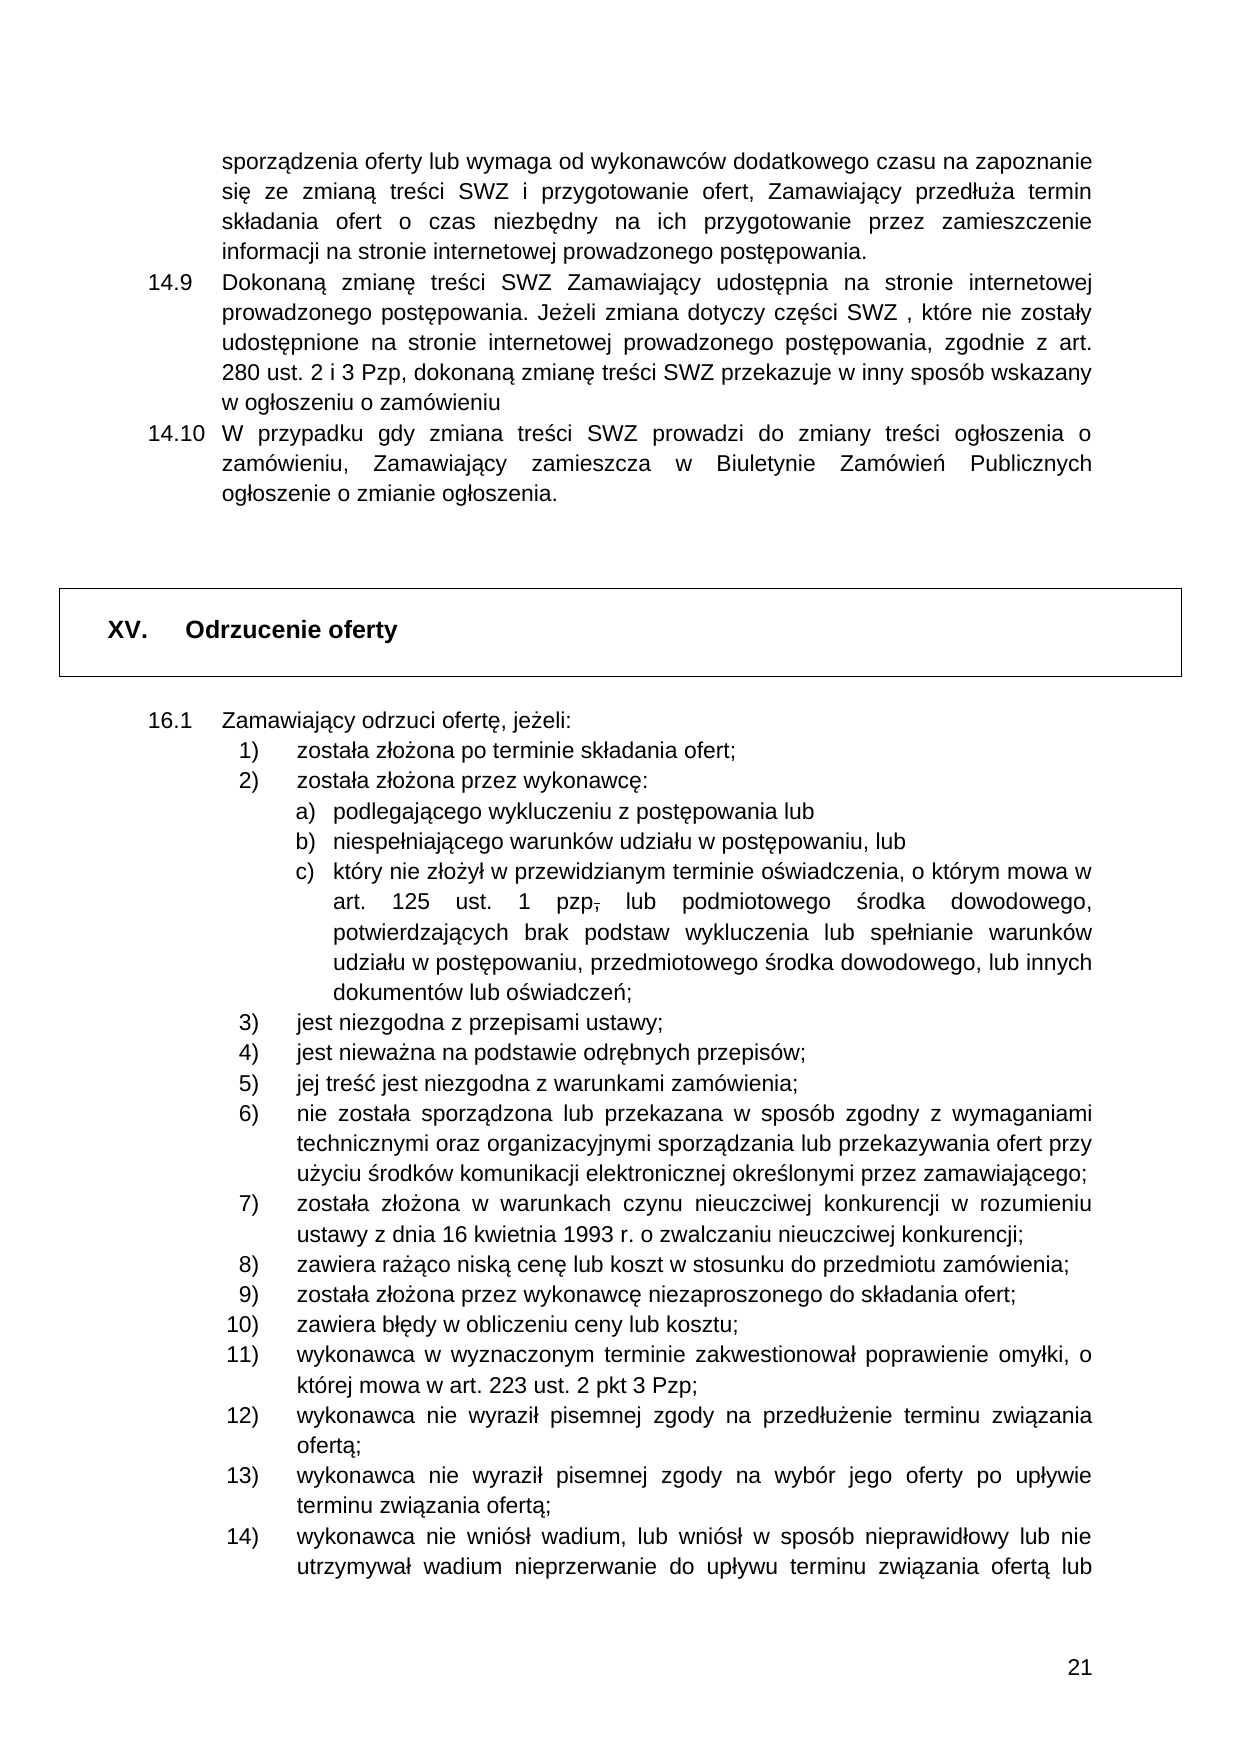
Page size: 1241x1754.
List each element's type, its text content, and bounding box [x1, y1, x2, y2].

subtitle Odrzucenie oferty [148, 615, 1093, 644]
list zawiera błędy w obliczeniu ceny lub kosztu; [259, 1311, 1093, 1338]
list jej treść jest niezgodna z warunkami zamówienia; [259, 1069, 1093, 1096]
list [259, 1523, 1093, 1579]
list W przypadku gdy zmiana treści SWZ prowadzi do zmiany treści ogłoszenia o zamówieniu, Zamawiający zamieszcza w Biuletynie Zamówień Publicznych ogłoszenie o zmianie ogłoszenia. [148, 419, 1093, 506]
list Dokonaną zmianę treści SWZ Zamawiający udostępnia na stronie internetowej prowadzonego postępowania. Jeżeli zmiana dotyczy części SWZ , które nie zostały udostępnione na stronie internetowej prowadzonego postępowania, zgodnie z art. 280 ust. 2 i 3 Pzp, dokonaną zmianę treści SWZ przekazuje w inny sposób wskazany w ogłoszeniu o zamówieniu [148, 268, 1093, 416]
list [148, 148, 1093, 264]
list zawiera rażąco niską cenę lub koszt w stosunku do przedmiotu zamówienia; [259, 1251, 1093, 1277]
list wykonawca nie wyraził pisemnej zgody na wybór jego oferty po upływie terminu związania ofertą; [259, 1462, 1093, 1519]
list jest nieważna na podstawie odrębnych przepisów; [259, 1039, 1093, 1066]
list podlegającego wykluczeniu z postępowania lub [295, 798, 1093, 824]
list została złożona przez wykonawcę niezaproszonego do składania ofert; [259, 1281, 1093, 1307]
list jest niezgodna z przepisami ustawy; [259, 1009, 1093, 1036]
list nie została sporządzona lub przekazana w sposób zgodny z wymaganiami technicznymi oraz organizacyjnymi sporządzania lub przekazywania ofert przy użyciu środków komunikacji elektronicznej określonymi przez zamawiającego; [259, 1100, 1093, 1187]
list który nie złożył w przewidzianym terminie oświadczenia, o którym mowa w art. 125 ust. 1 pzp, lub podmiotowego środka dowodowego, potwierdzających brak podstaw wykluczenia lub spełnianie warunków udziału w postępowaniu, przedmiotowego środka dowodowego, lub innych dokumentów lub oświadczeń; [295, 858, 1093, 1005]
list została złożona w warunkach czynu nieuczciwej konkurencji w rozumieniu ustawy z dnia 16 kwietnia 1993 r. o zwalczaniu nieuczciwej konkurencji; [259, 1190, 1093, 1247]
list została złożona po terminie składania ofert; [259, 737, 1093, 764]
list została złożona przez wykonawcę: [259, 767, 1093, 794]
list Zamawiający odrzuci ofertę, jeżeli: [148, 707, 1093, 733]
list wykonawca nie wyraził pisemnej zgody na przedłużenie terminu związania ofertą; [259, 1402, 1093, 1458]
list wykonawca w wyznaczonym terminie zakwestionował poprawienie omyłki, o której mowa w art. 223 ust. 2 pkt 3 Pzp; [259, 1341, 1093, 1398]
list niespełniającego warunków udziału w postępowaniu, lub [295, 828, 1093, 854]
